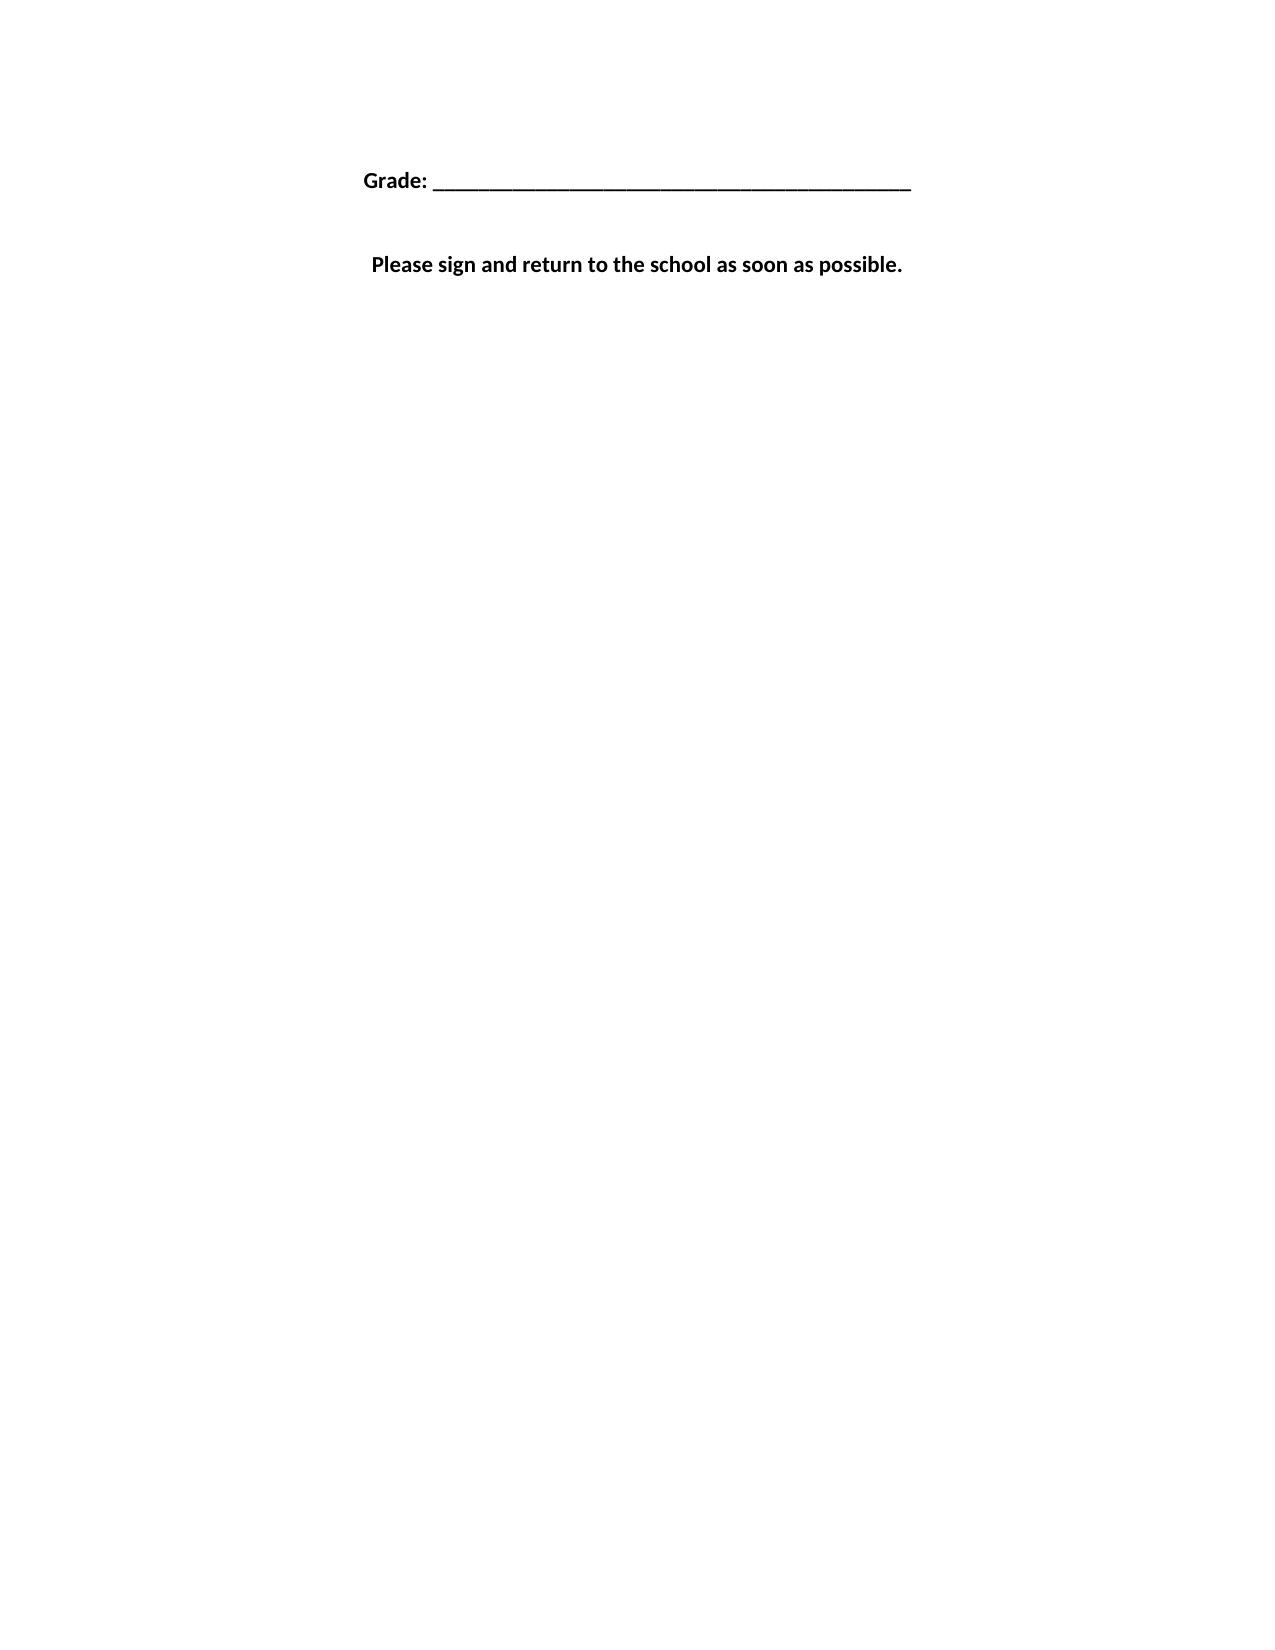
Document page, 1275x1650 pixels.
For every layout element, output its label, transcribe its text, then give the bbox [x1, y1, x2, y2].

text Grade: __________________________________________ [75, 166, 1200, 194]
text Please sign and return to the school as soon as possible. [75, 250, 1200, 278]
